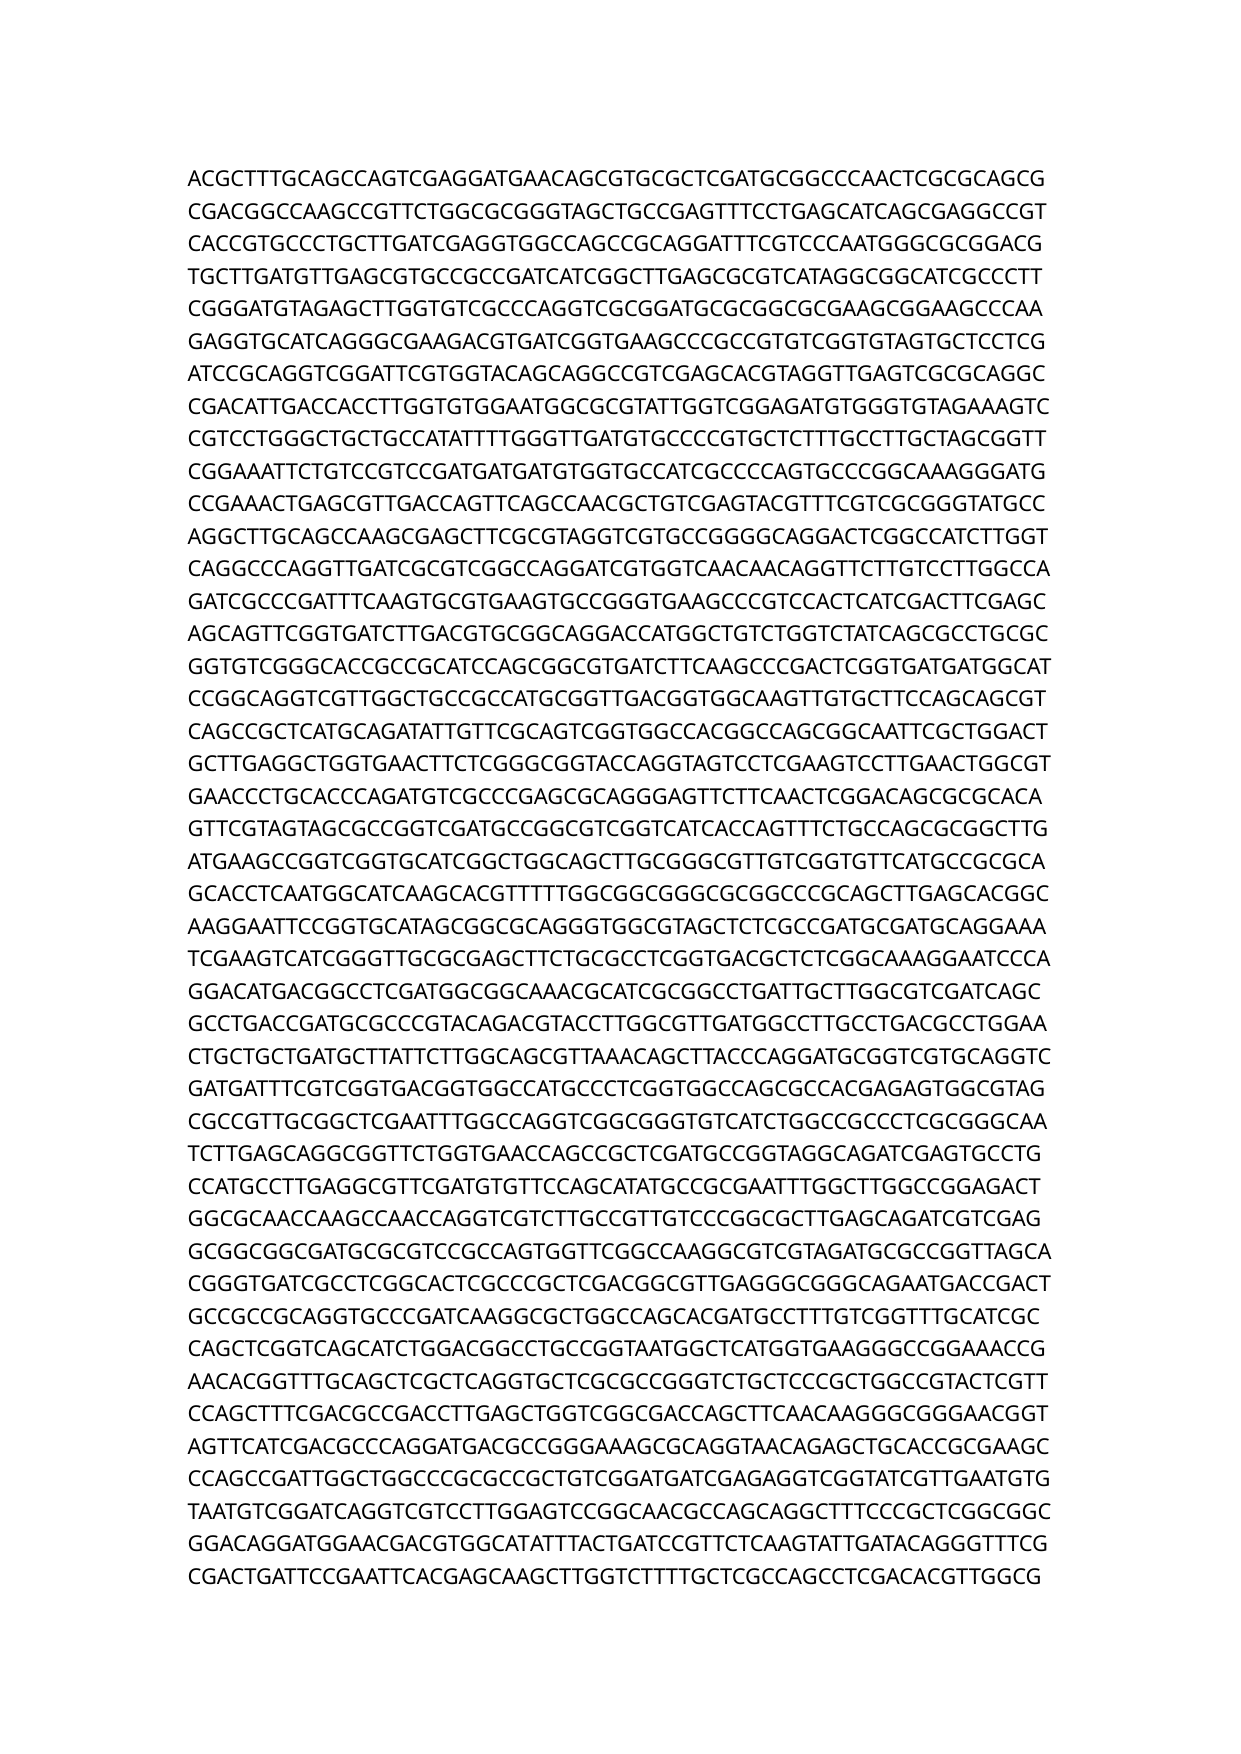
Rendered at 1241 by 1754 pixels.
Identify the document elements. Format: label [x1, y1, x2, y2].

text [187, 162, 1053, 1592]
